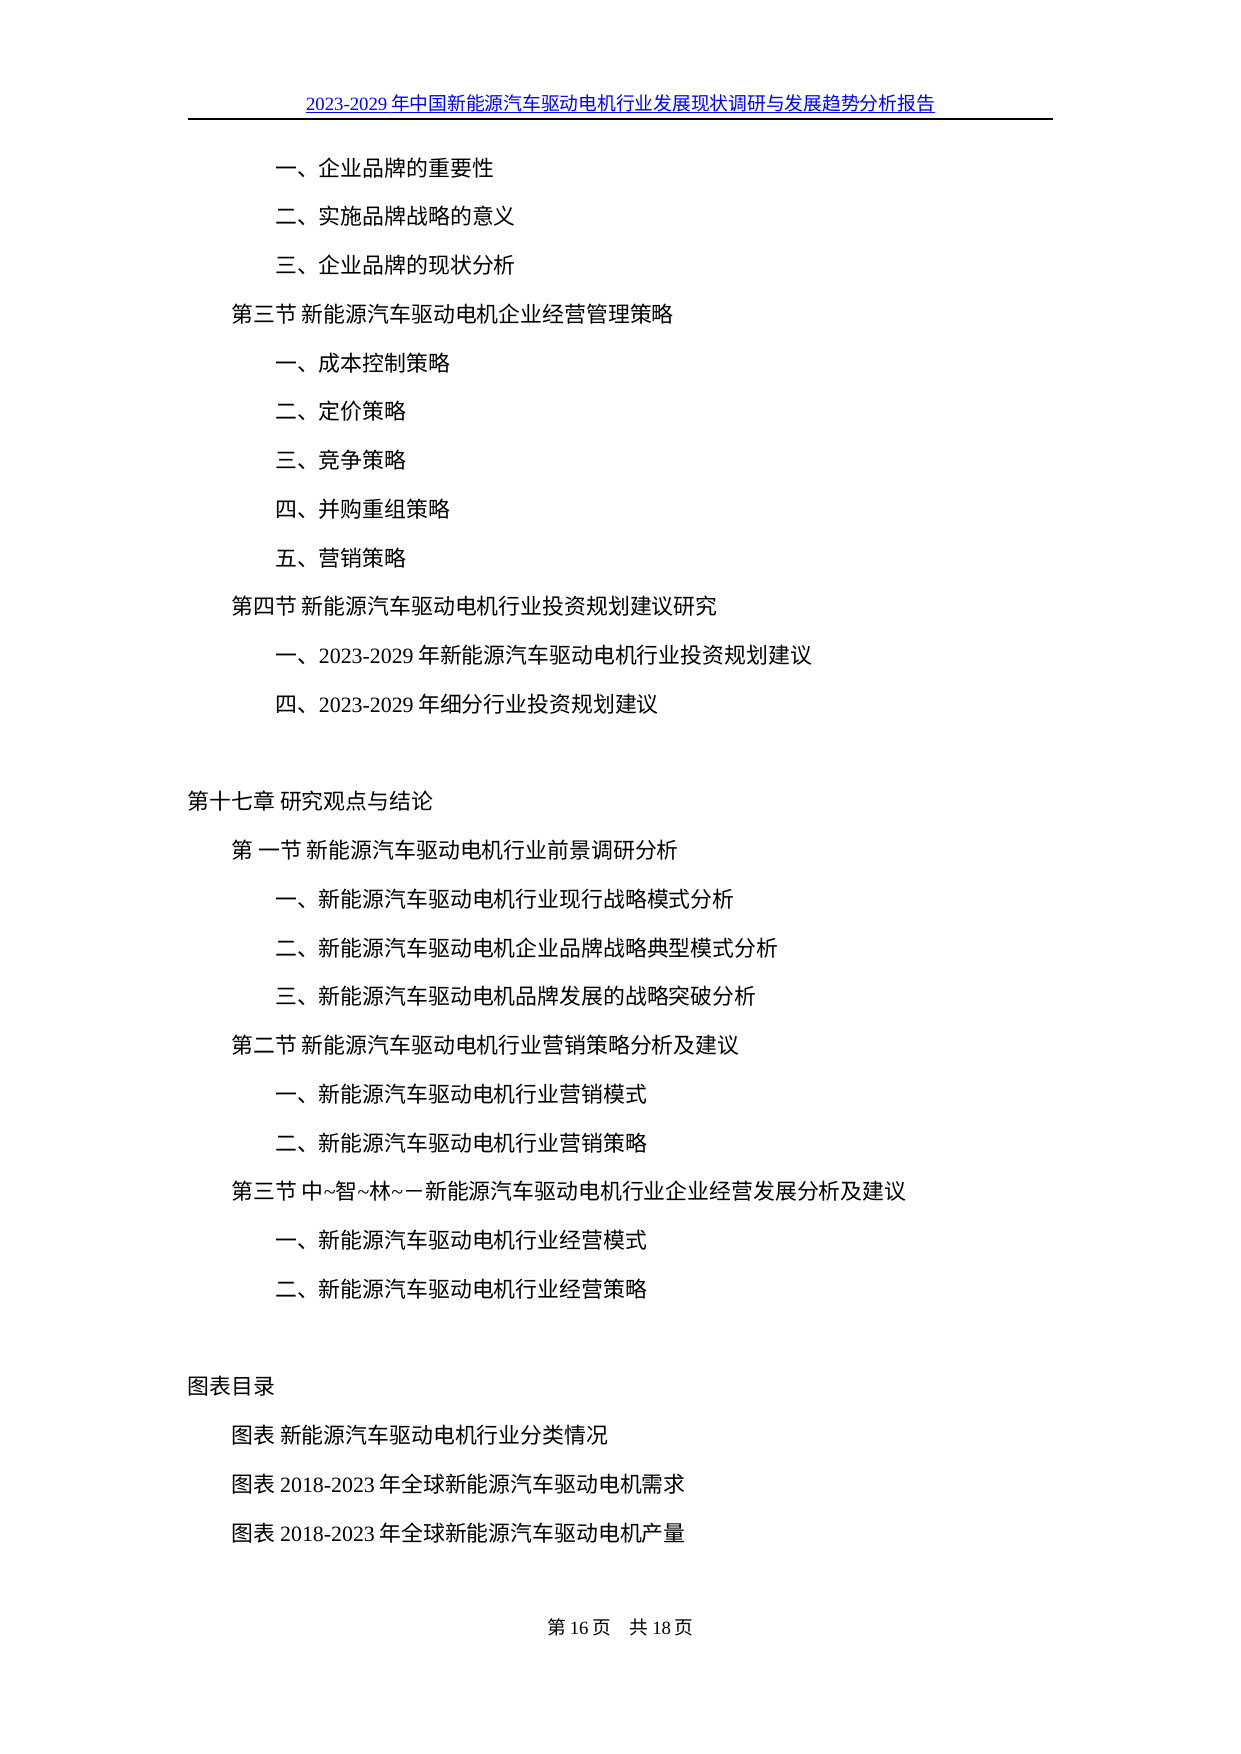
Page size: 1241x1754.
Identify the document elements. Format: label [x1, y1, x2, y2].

text [187, 150, 1053, 1548]
